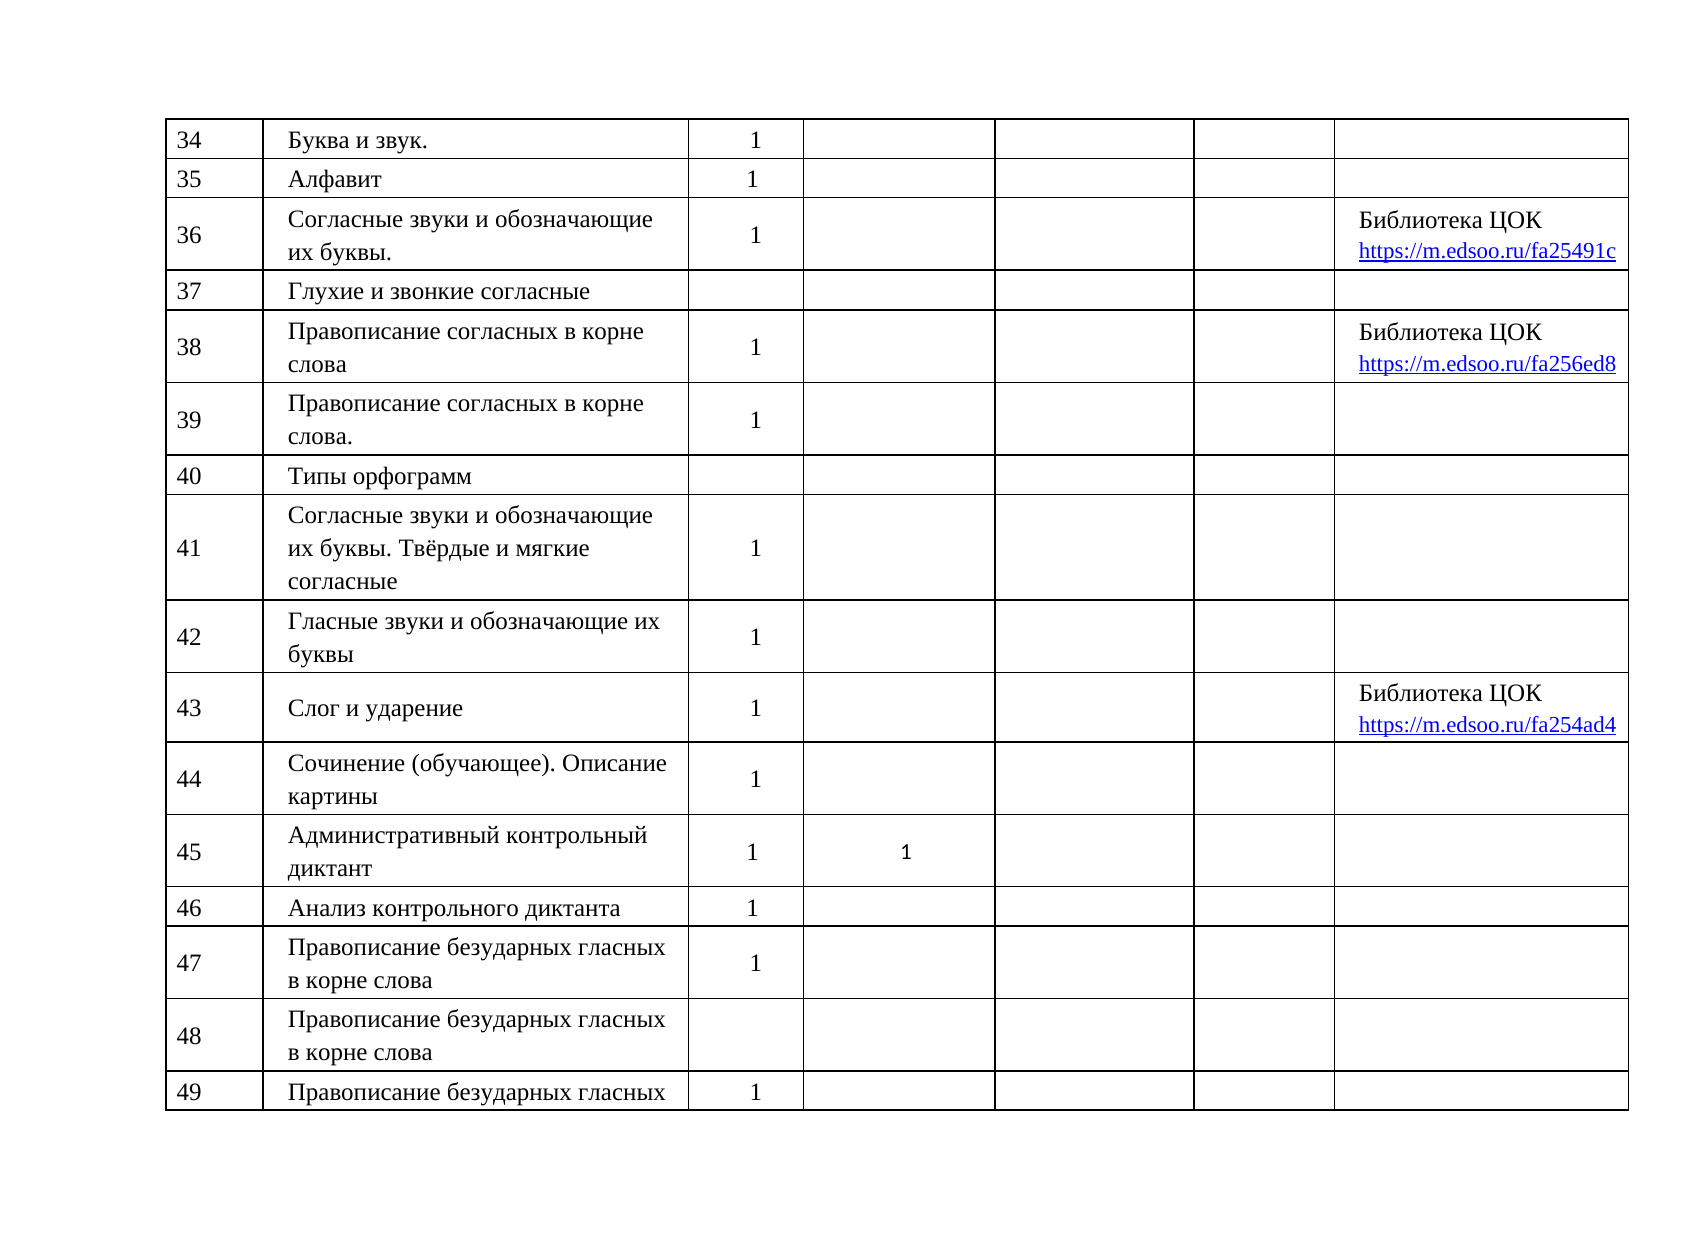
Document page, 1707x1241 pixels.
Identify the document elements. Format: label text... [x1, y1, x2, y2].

table_cell [804, 673, 994, 741]
table_cell 1 [689, 383, 803, 454]
table_cell Типы орфограмм [264, 456, 688, 494]
table_cell [996, 601, 1193, 671]
table_cell 1 [689, 815, 803, 886]
table_cell [1195, 887, 1334, 925]
table_cell Гласные звуки и обозначающие их буквы [264, 601, 688, 671]
table_cell [996, 673, 1193, 741]
table_cell [1335, 999, 1628, 1070]
table_cell [996, 159, 1193, 197]
table_cell [804, 120, 994, 157]
table_cell Правописание безударных гласных в корне слова [264, 927, 688, 998]
table_cell [996, 198, 1193, 269]
table_cell Глухие и звонкие согласные [264, 271, 688, 309]
table_cell 48 [167, 999, 262, 1070]
table_cell [1195, 927, 1334, 998]
table_cell [996, 311, 1193, 381]
table_cell 42 [167, 601, 262, 671]
table_cell Согласные звуки и обозначающие их буквы. [264, 198, 688, 269]
table_cell 35 [167, 159, 262, 197]
table_cell [996, 120, 1193, 157]
table_cell 1 [689, 198, 803, 269]
table_cell [1335, 495, 1628, 599]
table_cell Библиотека ЦОК https://m.edsoo.ru/fa254ad4 [1335, 673, 1628, 741]
table_cell Правописание согласных в корне слова. [264, 383, 688, 454]
table_cell [804, 198, 994, 269]
table_cell [804, 456, 994, 494]
table_cell [1195, 673, 1334, 741]
table_cell [804, 1072, 994, 1109]
table_cell Библиотека ЦОК https://m.edsoo.ru/fa256ed8 [1335, 311, 1628, 381]
table_cell [996, 271, 1193, 309]
table_cell Правописание согласных в корне слова [264, 311, 688, 381]
table_cell [996, 887, 1193, 925]
table_cell [804, 311, 994, 381]
table_cell [996, 1072, 1193, 1109]
table_cell 1 [689, 311, 803, 381]
table_cell Алфавит [264, 159, 688, 197]
table_cell [1335, 271, 1628, 309]
table_cell Библиотека ЦОК https://m.edsoo.ru/fa25491c [1335, 198, 1628, 269]
table_cell [1195, 815, 1334, 886]
table_cell 1 [689, 887, 803, 925]
table_cell 40 [167, 456, 262, 494]
table_cell Административный контрольный диктант [264, 815, 688, 886]
table_cell [996, 999, 1193, 1070]
table_cell [1195, 999, 1334, 1070]
table_cell [996, 927, 1193, 998]
table_cell Анализ контрольного диктанта [264, 887, 688, 925]
table_cell [1335, 1072, 1628, 1109]
table_cell [804, 999, 994, 1070]
table_cell [804, 383, 994, 454]
table_cell Согласные звуки и обозначающие их буквы. Твёрдые и мягкие согласные [264, 495, 688, 599]
table_cell 45 [167, 815, 262, 886]
table_cell [689, 456, 803, 494]
table_cell 41 [167, 495, 262, 599]
table_cell 43 [167, 673, 262, 741]
table_cell [996, 815, 1193, 886]
table_cell [804, 887, 994, 925]
table_cell [1195, 311, 1334, 381]
table_cell [1195, 743, 1334, 813]
table_cell [1195, 383, 1334, 454]
table_cell 37 [167, 271, 262, 309]
table_cell [1335, 456, 1628, 494]
table_cell 34 [167, 120, 262, 157]
table_cell 1 [689, 120, 803, 157]
table_cell [804, 927, 994, 998]
table_cell [1195, 1072, 1334, 1109]
table_cell 46 [167, 887, 262, 925]
table_cell 1 [689, 159, 803, 197]
table_cell [1195, 198, 1334, 269]
table_cell 36 [167, 198, 262, 269]
table_cell Буква и звук. [264, 120, 688, 157]
table_cell [1195, 601, 1334, 671]
table_cell 1 [689, 601, 803, 671]
table_cell 1 [689, 495, 803, 599]
table_cell [804, 159, 994, 197]
table_cell 1 [689, 1072, 803, 1109]
table_cell [1195, 495, 1334, 599]
table_cell [1335, 159, 1628, 197]
table_cell 38 [167, 311, 262, 381]
table_cell [804, 743, 994, 813]
table_cell Сочинение (обучающее). Описание картины [264, 743, 688, 813]
table_cell [996, 456, 1193, 494]
table_cell 1 [804, 815, 994, 886]
table_cell [1335, 120, 1628, 157]
table_cell 39 [167, 383, 262, 454]
table_cell [1335, 601, 1628, 671]
table_cell [804, 271, 994, 309]
table_cell 1 [689, 673, 803, 741]
table_cell [804, 601, 994, 671]
table_cell [1195, 456, 1334, 494]
table_cell 1 [689, 927, 803, 998]
table_cell [1335, 927, 1628, 998]
table_cell [1335, 887, 1628, 925]
table_cell [1195, 271, 1334, 309]
table_cell 1 [689, 743, 803, 813]
table_cell [804, 495, 994, 599]
table_cell [689, 271, 803, 309]
table_cell 49 [167, 1072, 262, 1109]
table_cell Слог и ударение [264, 673, 688, 741]
table_cell [1335, 743, 1628, 813]
table_cell [996, 495, 1193, 599]
table_cell 44 [167, 743, 262, 813]
table_cell Правописание безударных гласных в корне слова [264, 999, 688, 1070]
table_cell [1335, 815, 1628, 886]
table_cell 47 [167, 927, 262, 998]
table_cell [996, 383, 1193, 454]
table_cell [1195, 120, 1334, 157]
table_cell [996, 743, 1193, 813]
table_cell [689, 999, 803, 1070]
table_cell [1335, 383, 1628, 454]
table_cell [264, 1072, 688, 1109]
table_cell [1195, 159, 1334, 197]
